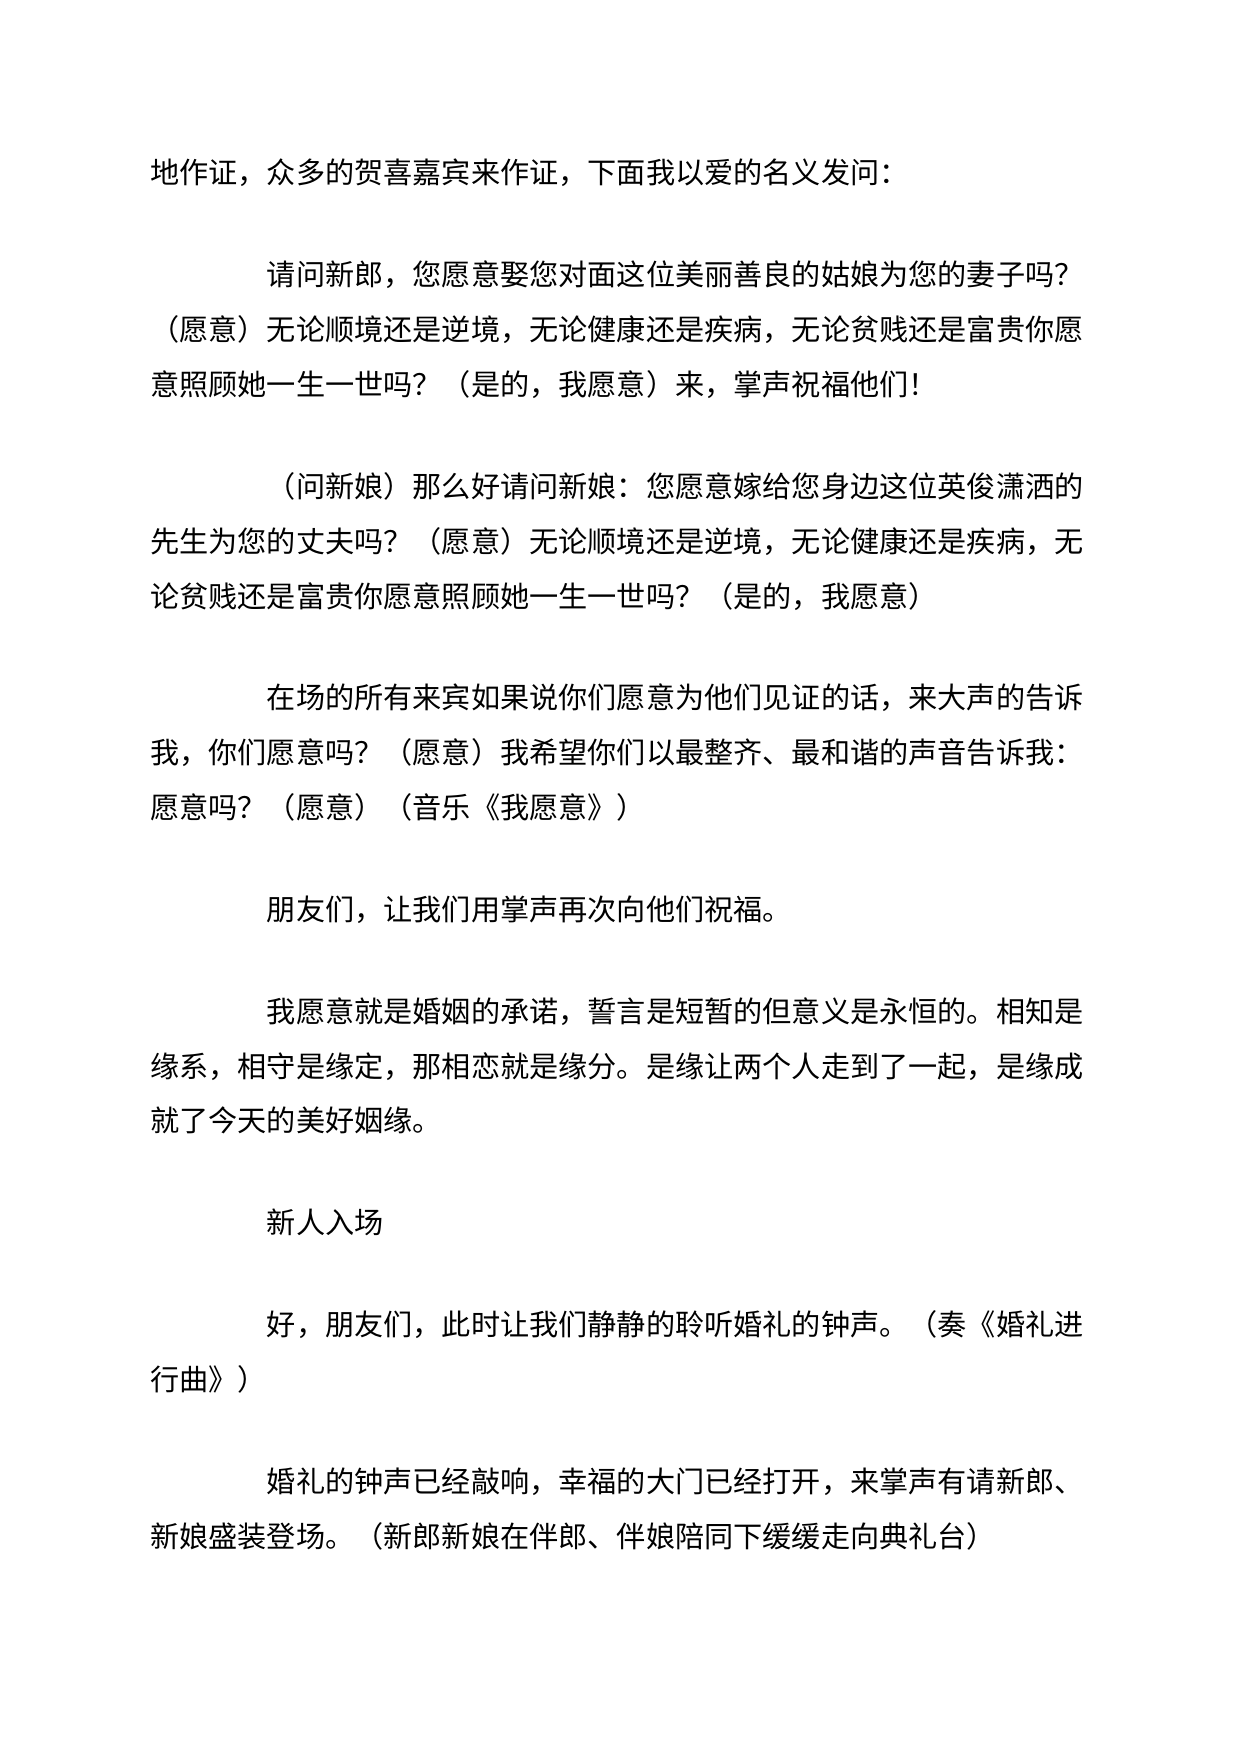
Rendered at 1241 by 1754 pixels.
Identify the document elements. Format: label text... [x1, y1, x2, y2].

text 在场的所有来宾如果说你们愿意为他们见证的话，来大声的告诉我，你们愿意吗？（愿意）我希望你们以最整齐、最和谐的声音告诉我：愿意吗？（愿意）（音乐《我愿意》） [150, 675, 1090, 827]
text 好，朋友们，此时让我们静静的聆听婚礼的钟声。（奏《婚礼进行曲》） [150, 1302, 1090, 1399]
text 婚礼的钟声已经敲响，幸福的大门已经打开，来掌声有请新郎、新娘盛装登场。（新郎新娘在伴郎、伴娘陪同下缓缓走向典礼台） [150, 1458, 1090, 1555]
text 朋友们，让我们用掌声再次向他们祝福。 [150, 886, 1090, 929]
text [150, 150, 1090, 192]
text 我愿意就是婚姻的承诺，誓言是短暂的但意义是永恒的。相知是缘系，相守是缘定，那相恋就是缘分。是缘让两个人走到了一起，是缘成就了今天的美好姻缘。 [150, 988, 1090, 1140]
text 请问新郎，您愿意娶您对面这位美丽善良的姑娘为您的妻子吗？（愿意）无论顺境还是逆境，无论健康还是疾病，无论贫贱还是富贵你愿意照顾她一生一世吗？（是的，我愿意）来，掌声祝福他们！ [150, 252, 1090, 404]
text （问新娘）那么好请问新娘：您愿意嫁给您身边这位英俊潇洒的先生为您的丈夫吗？（愿意）无论顺境还是逆境，无论健康还是疾病，无论贫贱还是富贵你愿意照顾她一生一世吗？（是的，我愿意） [150, 463, 1090, 615]
text 新人入场 [150, 1200, 1090, 1242]
